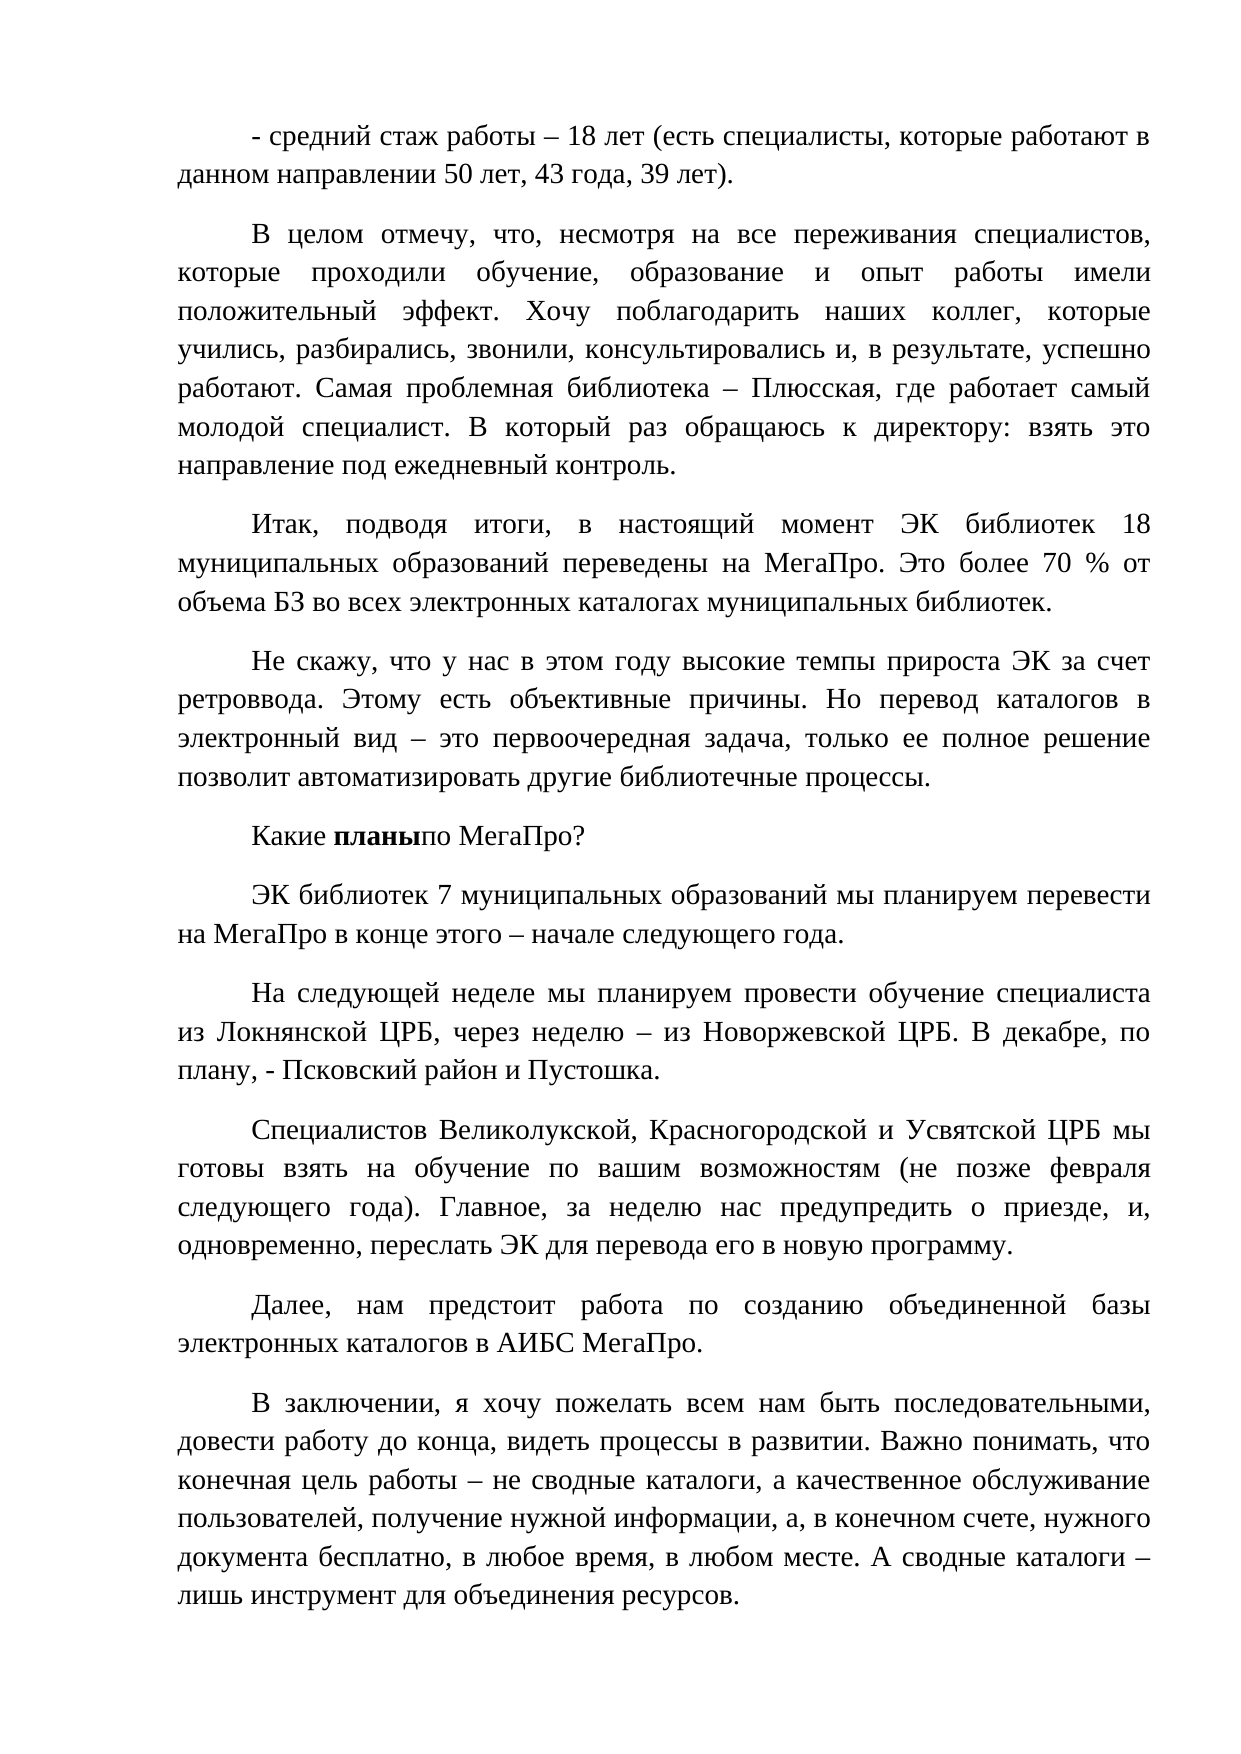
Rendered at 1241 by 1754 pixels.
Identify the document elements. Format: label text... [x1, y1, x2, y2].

text На следующей неделе мы планируем провести обучение специалиста из Локнянской ЦРБ, через неделю – из Новоржевской ЦРБ. В декабре, по плану, - Псковский район и Пустошка. [177, 975, 1152, 1086]
text Какие планыпо МегаПро? [177, 818, 1152, 852]
text Далее, нам предстоит работа по созданию объединенной базы электронных каталогов в АИБС МегаПро. [177, 1287, 1152, 1359]
text В заключении, я хочу пожелать всем нам быть последовательными, довести работу до конца, видеть процессы в развитии. Важно понимать, что конечная цель работы – не сводные каталоги, а качественное обслуживание пользователей, получение нужной информации, а, в конечном счете, нужного документа бесплатно, в любое время, в любом месте. А сводные каталоги – лишь инструмент для объединения ресурсов. [177, 1385, 1152, 1611]
text Итак, подводя итоги, в настоящий момент ЭК библиотек 18 муниципальных образований переведены на МегаПро. Это более 70 % от объема БЗ во всех электронных каталогах муниципальных библиотек. [177, 507, 1152, 617]
text В целом отмечу, что, несмотря на все переживания специалистов, которые проходили обучение, образование и опыт работы имели положительный эффект. Хочу поблагодарить наших коллег, которые учились, разбирались, звонили, консультировались и, в результате, успешно работают. Самая проблемная библиотека – Плюсская, где работает самый молодой специалист. В который раз обращаюсь к директору: взять это направление под ежедневный контроль. [177, 216, 1152, 481]
text - средний стаж работы – 18 лет (есть специалисты, которые работают в данном направлении 50 лет, 43 года, 39 лет). [177, 118, 1152, 190]
text Не скажу, что у нас в этом году высокие темпы прироста ЭК за счет ретроввода. Этому есть объективные причины. Но перевод каталогов в электронный вид – это первоочередная задача, только ее полное решение позволит автоматизировать другие библиотечные процессы. [177, 643, 1152, 792]
text ЭК библиотек 7 муниципальных образований мы планируем перевести на МегаПро в конце этого – начале следующего года. [177, 877, 1152, 949]
text Специалистов Великолукской, Красногородской и Усвятской ЦРБ мы готовы взять на обучение по вашим возможностям (не позже февраля следующего года). Главное, за неделю нас предупредить о приезде, и, одновременно, переслать ЭК для перевода его в новую программу. [177, 1112, 1152, 1261]
